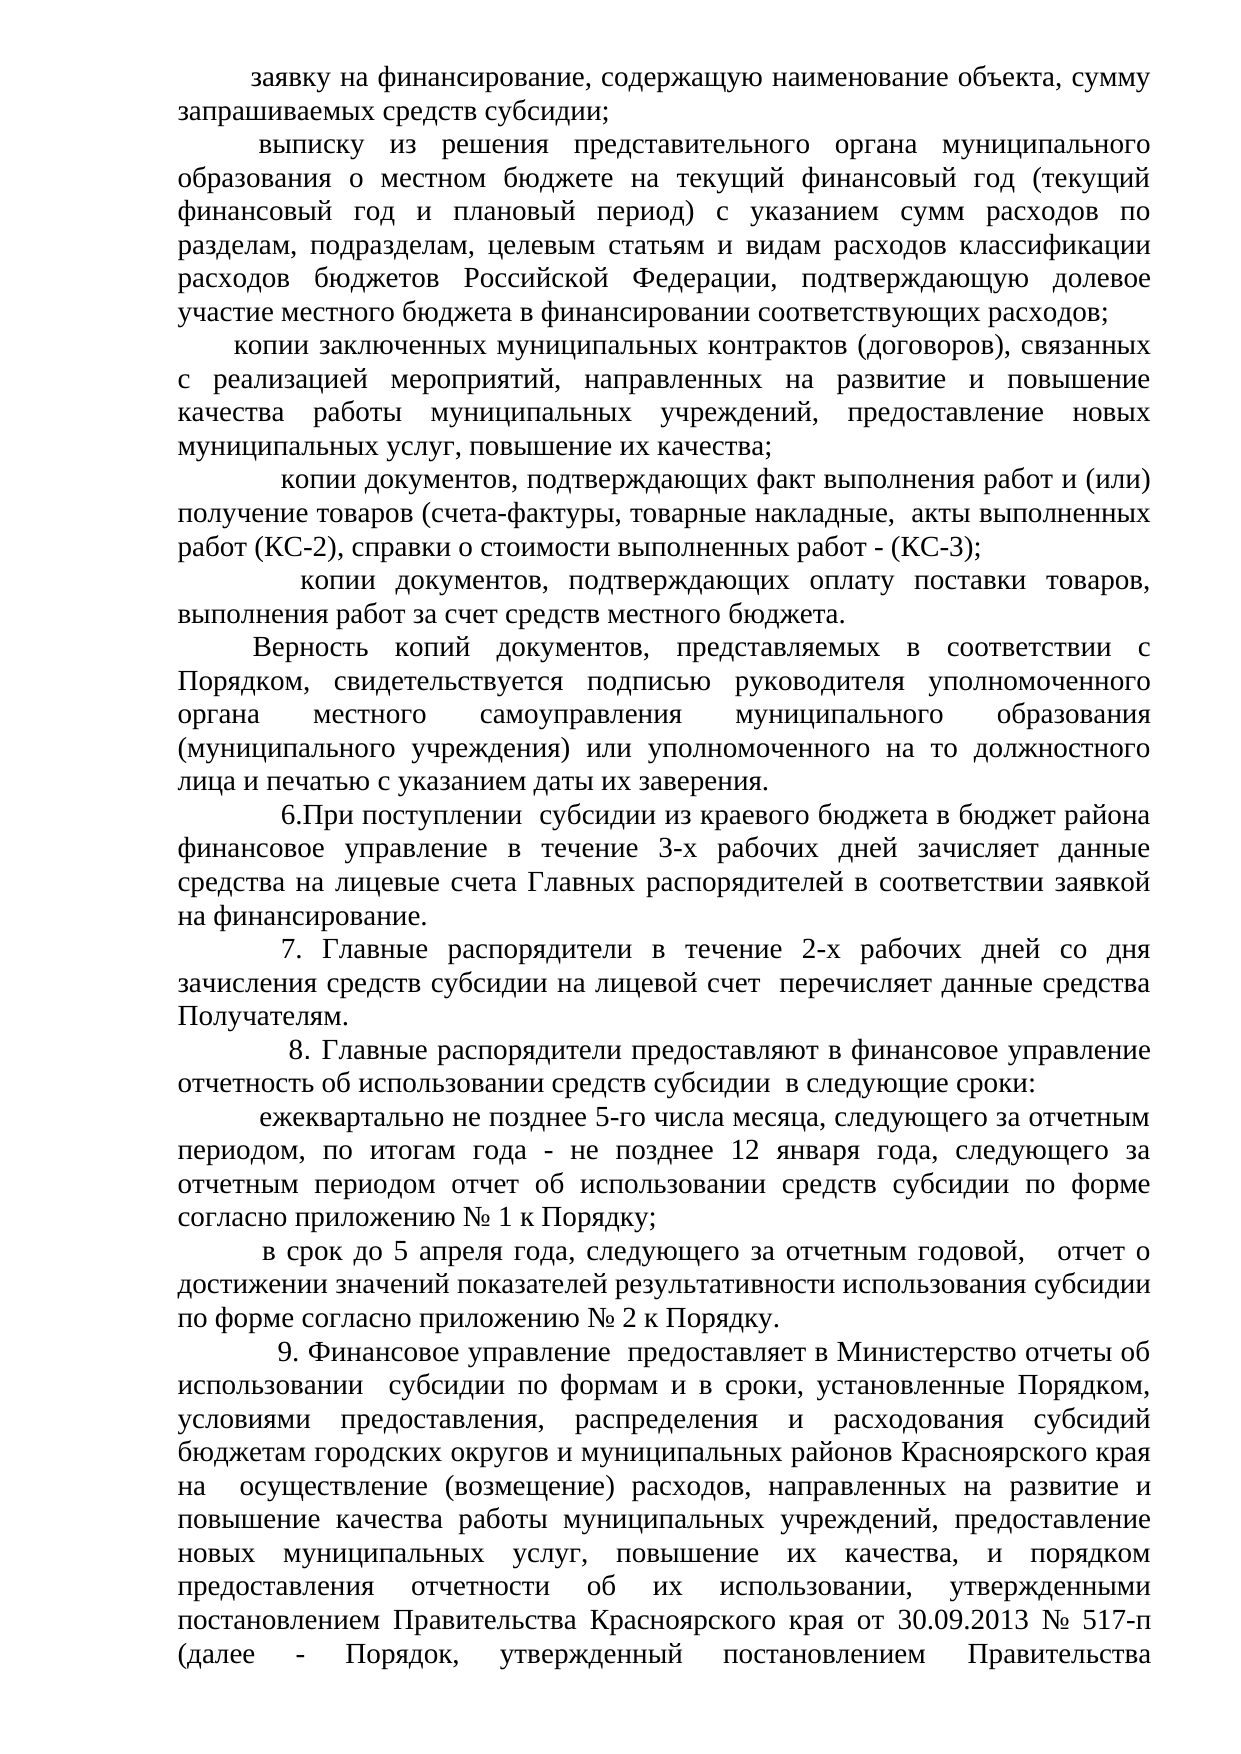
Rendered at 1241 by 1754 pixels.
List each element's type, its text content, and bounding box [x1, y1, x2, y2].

text заявку на финансирование, содержащую наименование объекта, сумму запрашиваемых средств субсидии; [177, 59, 1151, 126]
text копии документов, подтверждающих факт выполнения работ и (или) получение товаров (счета-фактуры, товарные накладные, акты выполненных работ (КС-2), справки о стоимости выполненных работ - (КС-3); [177, 462, 1151, 562]
list 7. Главные распорядители в течение 2-х рабочих дней со дня зачисления средств субсидии на лицевой счет перечисляет данные средства Получателям. [177, 931, 1151, 1032]
text ежеквартально не позднее 5-го числа месяца, следующего за отчетным периодом, по итогам года - не позднее 12 января года, следующего за отчетным периодом отчет об использовании средств субсидии по форме согласно приложению № 1 к Порядку; [177, 1099, 1151, 1233]
text копии заключенных муниципальных контрактов (договоров), связанных с реализацией мероприятий, направленных на развитие и повышение качества работы муниципальных учреждений, предоставление новых муниципальных услуг, повышение их качества; [177, 327, 1151, 462]
text выписку из решения представительного органа муниципального образования о местном бюджете на текущий финансовый год (текущий финансовый год и плановый период) с указанием сумм расходов по разделам, подразделам, целевым статьям и видам расходов классификации расходов бюджетов Российской Федерации, подтверждающую долевое участие местного бюджета в финансировании соответствующих расходов; [177, 126, 1151, 327]
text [177, 1334, 1151, 1669]
text по форме согласно приложению № 2 к Порядку. [177, 1300, 1151, 1334]
text 8. Главные распорядители предоставляют в финансовое управление отчетность об использовании средств субсидии в следующие сроки: [177, 1032, 1151, 1099]
text копии документов, подтверждающих оплату поставки товаров, выполнения работ за счет средств местного бюджета. [177, 562, 1151, 629]
text в срок до 5 апреля года, следующего за отчетным годовой, отчет о достижении значений показателей результативности использования субсидии [177, 1233, 1151, 1300]
text Верность копий документов, представляемых в соответствии с Порядком, свидетельствуется подписью руководителя уполномоченного органа местного самоуправления муниципального образования (муниципального учреждения) или уполномоченного на то должностного лица и печатью с указанием даты их заверения. [177, 629, 1151, 797]
text 6.При поступлении субсидии из краевого бюджета в бюджет района финансовое управление в течение 3-х рабочих дней зачисляет данные средства на лицевые счета Главных распорядителей в соответствии заявкой на финансирование. [177, 797, 1151, 931]
